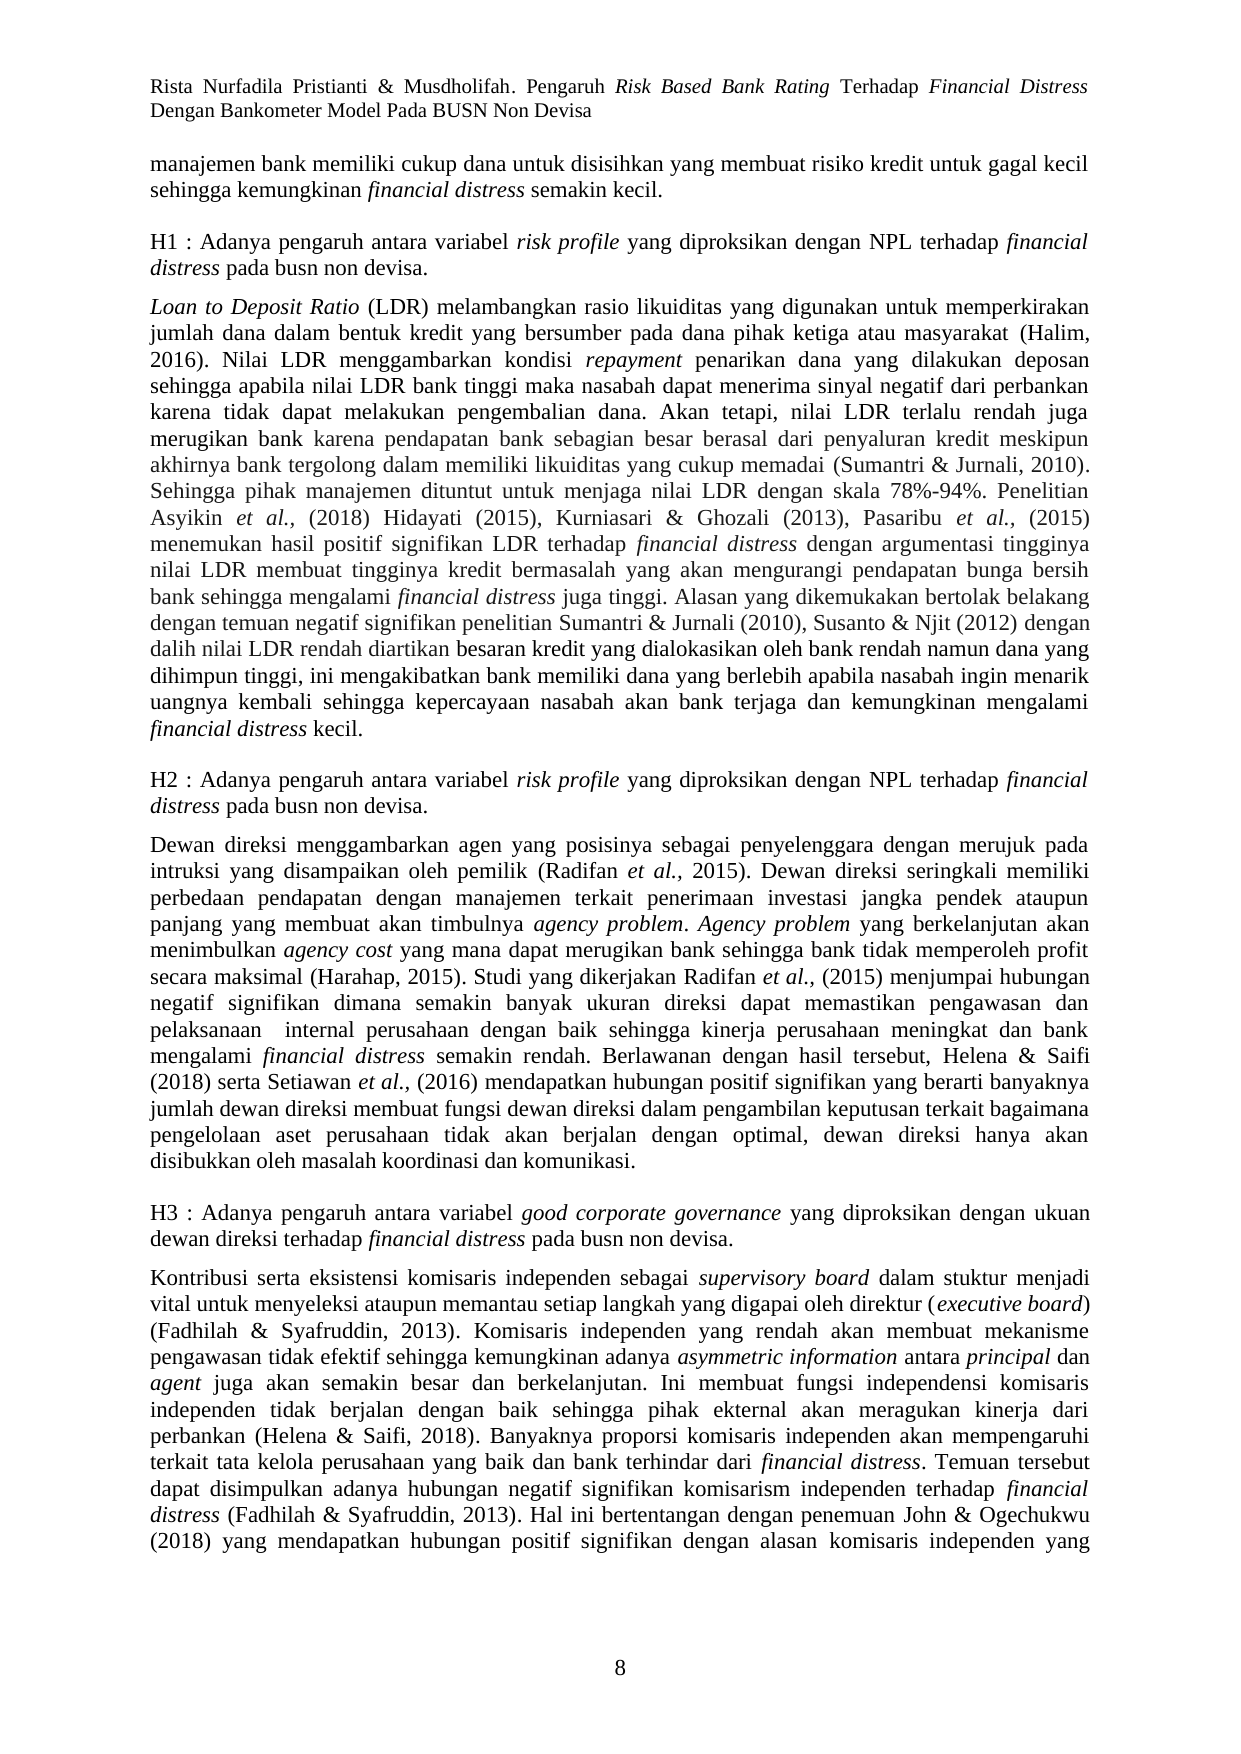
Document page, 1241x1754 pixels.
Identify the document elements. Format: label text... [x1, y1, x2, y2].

text Loan to Deposit Ratio (LDR) melambangkan rasio likuiditas yang digunakan untuk memperkirakan jumlah dana dalam bentuk kredit yang bersumber pada dana pihak ketiga atau masyarakat (Halim, 2016). Nilai LDR menggambarkan kondisi repayment penarikan dana yang dilakukan deposan sehingga apabila nilai LDR bank tinggi maka nasabah dapat menerima sinyal negatif dari perbankan karena tidak dapat melakukan pengembalian dana. Akan tetapi, nilai LDR terlalu rendah juga merugikan bank karena pendapatan bank sebagian besar berasal dari penyaluran kredit meskipun akhirnya bank tergolong dalam memiliki likuiditas yang cukup memadai (Sumantri & Jurnali, 2010). Sehingga pihak manajemen dituntut untuk menjaga nilai LDR dengan skala 78%-94%. Penelitian Asyikin et al., (2018) Hidayati (2015), Kurniasari & Ghozali (2013), Pasaribu et al., (2015) menemukan hasil positif signifikan LDR terhadap financial distress dengan argumentasi tingginya nilai LDR membuat tingginya kredit bermasalah yang akan mengurangi pendapatan bunga bersih bank sehingga mengalami financial distress juga tinggi. Alasan yang dikemukakan bertolak belakang dengan temuan negatif signifikan penelitian Sumantri & Jurnali (2010), Susanto & Njit (2012) dengan dalih nilai LDR rendah diartikan besaran kredit yang dialokasikan oleh bank rendah namun dana yang dihimpun tinggi, ini mengakibatkan bank memiliki dana yang berlebih apabila nasabah ingin menarik uangnya kembali sehingga kepercayaan nasabah akan bank terjaga dan kemungkinan mengalami financial distress kecil. [150, 636, 1090, 741]
text Loan to Deposit Ratio (LDR) melambangkan rasio likuiditas yang digunakan untuk memperkirakan jumlah dana dalam bentuk kredit yang bersumber pada dana pihak ketiga atau masyarakat (Halim, 2016). Nilai LDR menggambarkan kondisi repayment penarikan dana yang dilakukan deposan sehingga apabila nilai LDR bank tinggi maka nasabah dapat menerima sinyal negatif dari perbankan karena tidak dapat melakukan pengembalian dana. Akan tetapi, nilai LDR terlalu rendah juga merugikan bank karena pendapatan bank sebagian besar berasal dari penyaluran kredit meskipun akhirnya bank tergolong dalam memiliki likuiditas yang cukup memadai (Sumantri & Jurnali, 2010). Sehingga pihak manajemen dituntut untuk menjaga nilai LDR dengan skala 78%-94%. Penelitian Asyikin et al., (2018) Hidayati (2015), Kurniasari & Ghozali (2013), Pasaribu et al., (2015) menemukan hasil positif signifikan LDR terhadap financial distress dengan argumentasi tingginya nilai LDR membuat tingginya kredit bermasalah yang akan mengurangi pendapatan bunga bersih bank sehingga mengalami financial distress juga tinggi. Alasan yang dikemukakan bertolak belakang dengan temuan negatif signifikan penelitian Sumantri & Jurnali (2010), Susanto & Njit (2012) dengan dalih nilai LDR rendah diartikan besaran kredit yang dialokasikan oleh bank rendah namun dana yang dihimpun tinggi, ini mengakibatkan bank memiliki dana yang berlebih apabila nasabah ingin menarik uangnya kembali sehingga kepercayaan nasabah akan bank terjaga dan kemungkinan mengalami financial distress kecil. [150, 293, 1090, 451]
list H2 : Adanya pengaruh antara variabel risk profile yang diproksikan dengan NPL terhadap financial distress pada busn non devisa. [150, 766, 1090, 819]
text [150, 150, 1090, 203]
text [150, 1264, 1090, 1554]
list H3 : Adanya pengaruh antara variabel good corporate governance yang diproksikan dengan ukuan dewan direksi terhadap financial distress pada busn non devisa. [150, 1199, 1090, 1251]
text Dewan direksi menggambarkan agen yang posisinya sebagai penyelenggara dengan merujuk pada intruksi yang disampaikan oleh pemilik (Radifan et al., 2015). Dewan direksi seringkali memiliki perbedaan pendapatan dengan manajemen terkait penerimaan investasi jangka pendek ataupun panjang yang membuat akan timbulnya agency problem. Agency problem yang berkelanjutan akan menimbulkan agency cost yang mana dapat merugikan bank sehingga bank tidak memperoleh profit secara maksimal (Harahap, 2015). Studi yang dikerjakan Radifan et al., (2015) menjumpai hubungan negatif signifikan dimana semakin banyak ukuran direksi dapat memastikan pengawasan dan pelaksanaan internal perusahaan dengan baik sehingga kinerja perusahaan meningkat dan bank mengalami financial distress semakin rendah. Berlawanan dengan hasil tersebut, Helena & Saifi (2018) serta Setiawan et al., (2016) mendapatkan hubungan positif signifikan yang berarti banyaknya jumlah dewan direksi membuat fungsi dewan direksi dalam pengambilan keputusan terkait bagaimana pengelolaan aset perusahaan tidak akan berjalan dengan optimal, dewan direksi hanya akan disibukkan oleh masalah koordinasi dan komunikasi. [150, 831, 1090, 1174]
list H1 : Adanya pengaruh antara variabel risk profile yang diproksikan dengan NPL terhadap financial distress pada busn non devisa. [150, 228, 1090, 280]
